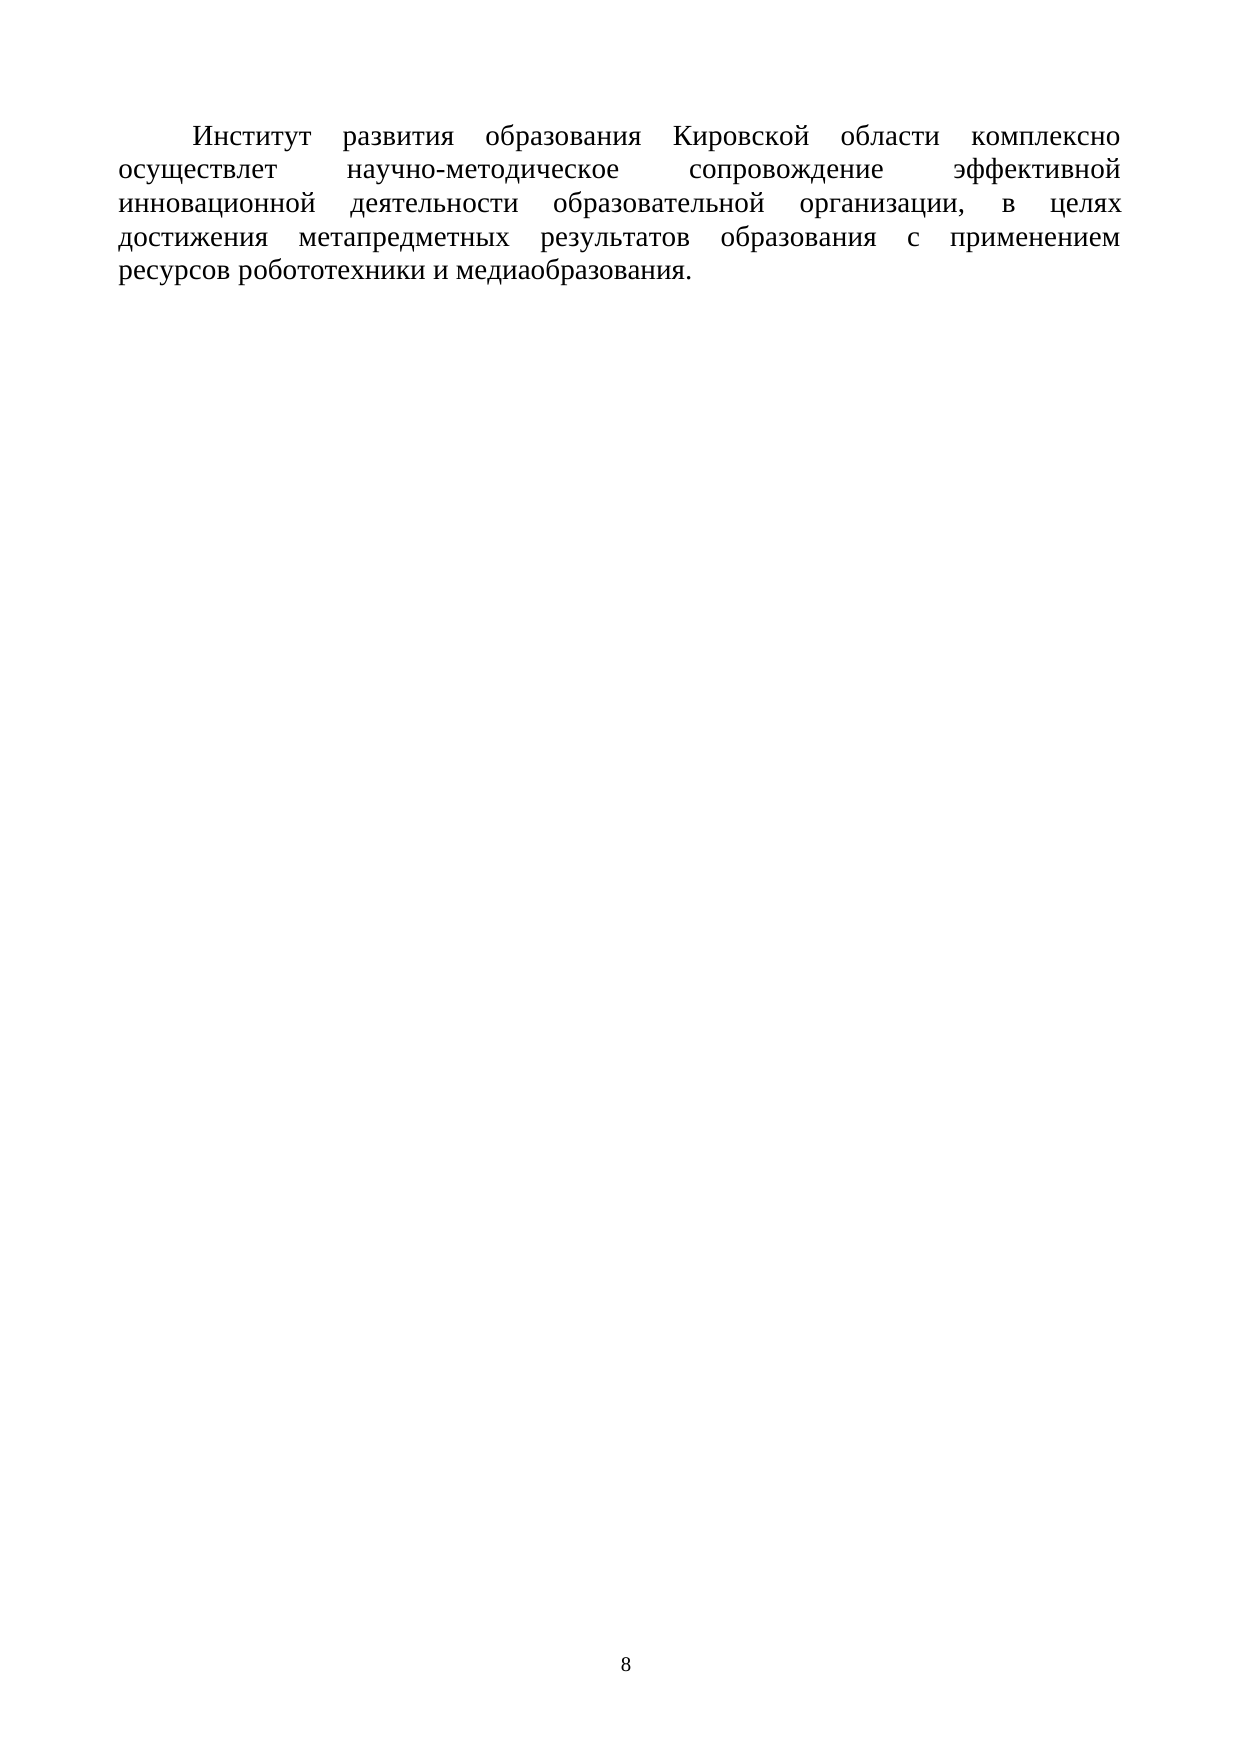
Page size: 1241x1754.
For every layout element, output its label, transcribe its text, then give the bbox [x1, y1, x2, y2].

text Институт развития образования Кировской области комплексно осуществлет научно-методическое сопровождение эффективной инновационной деятельности образовательной организации, в целях достижения метапредметных результатов образования с применением ресурсов робототехники и медиаобразования. [118, 118, 1122, 286]
